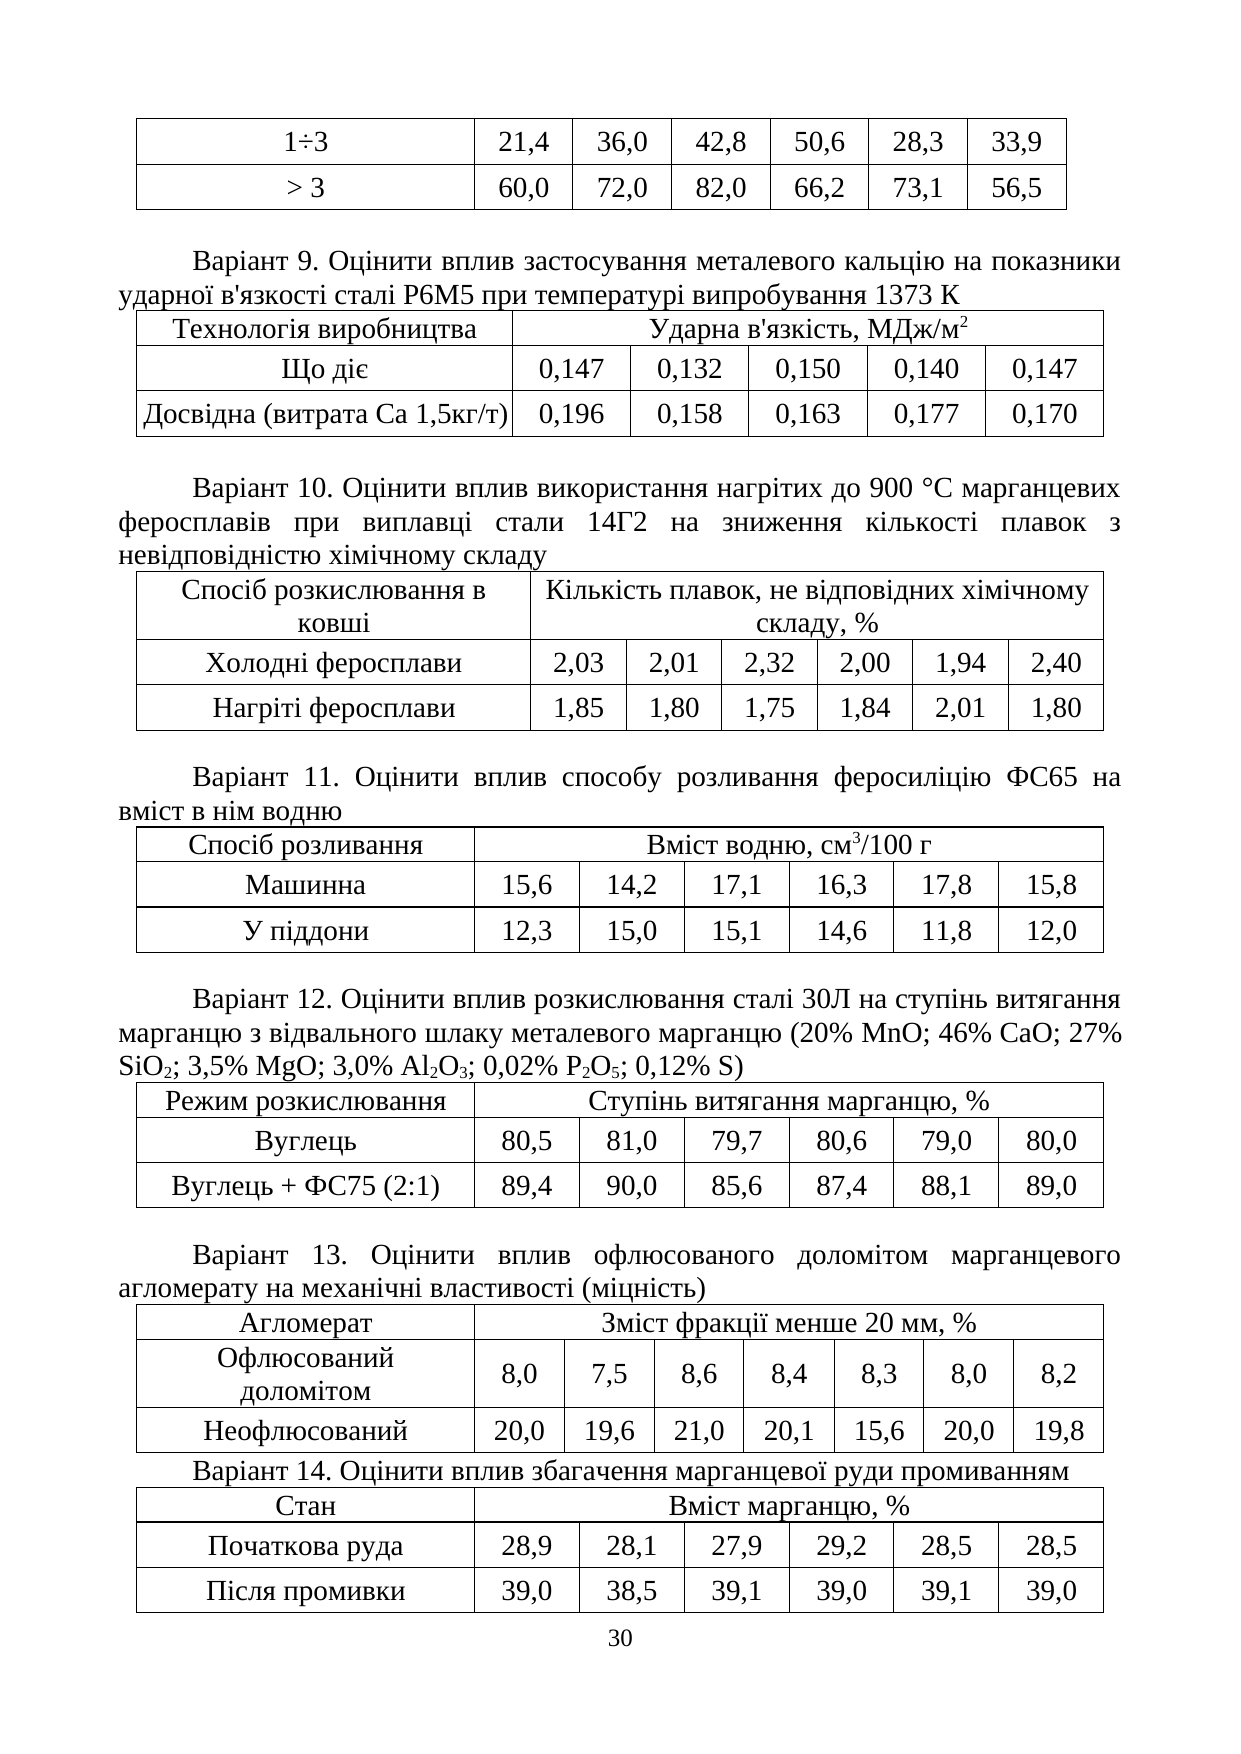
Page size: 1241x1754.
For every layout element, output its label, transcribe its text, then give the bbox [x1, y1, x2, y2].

table_header Режим розкислювання [137, 1083, 474, 1117]
text Варіант 12. Оцінити вплив розкислювання сталі 30Л на ступінь витягання марганцю з відвального шлаку металевого марганцю (20% MnO; 46% CaO; 27% SiO2; 3,5% MgO; 3,0% Al2O3; 0,02% P2O5; 0,12% S) [118, 981, 1122, 1082]
table_cell 0,140 [868, 346, 985, 390]
table_cell 20,0 [475, 1408, 564, 1452]
table_cell 85,6 [685, 1163, 789, 1207]
table_cell 8,3 [835, 1340, 923, 1407]
table_cell 39,0 [790, 1568, 893, 1612]
table_cell Досвідна (витрата Са 1,5кг/т) [137, 391, 512, 436]
table_cell Холодні феросплави [137, 640, 530, 684]
table_cell Неофлюсований [137, 1408, 474, 1452]
table_cell 90,0 [580, 1163, 684, 1207]
table_cell 42,8 [672, 119, 770, 163]
table_cell 28,1 [580, 1523, 684, 1567]
table_cell 17,1 [685, 862, 789, 906]
table_cell Вуглець + ФС75 (2:1) [137, 1163, 474, 1207]
table_cell 56,5 [968, 165, 1066, 209]
table_cell Нагріті феросплави [137, 685, 530, 729]
table_cell 80,0 [999, 1118, 1103, 1162]
table_cell Машинна [137, 862, 474, 906]
table_cell 15,6 [475, 862, 579, 906]
table_header Вміст водню, см3/100 г [475, 828, 1103, 861]
table_cell > 3 [137, 165, 474, 209]
table_cell 36,0 [573, 119, 671, 163]
table_cell 2,40 [1009, 640, 1103, 684]
table_header Зміст фракції менше , % [475, 1305, 1103, 1339]
table_cell 79,0 [894, 1118, 998, 1162]
table_cell 2,01 [627, 640, 721, 684]
table_cell 8,2 [1014, 1340, 1103, 1407]
table_cell Вуглець [137, 1118, 474, 1162]
table_cell 0,196 [513, 391, 630, 436]
table_cell 19,8 [1014, 1408, 1103, 1452]
table_cell 14,2 [580, 862, 684, 906]
table_header Технологія виробництва [137, 311, 512, 345]
table_cell 17,8 [894, 862, 998, 906]
table_cell 80,6 [790, 1118, 893, 1162]
table_cell 29,2 [790, 1523, 893, 1567]
text Варіант 11. Оцінити вплив способу розливання феросиліцію ФС65 на вміст в нім водню [118, 759, 1122, 826]
table_cell 39,0 [999, 1568, 1103, 1612]
table_cell 0,177 [868, 391, 985, 436]
table_cell 87,4 [790, 1163, 893, 1207]
table_cell 14,6 [790, 908, 893, 952]
table_cell 1,84 [818, 685, 912, 729]
table_cell 39,1 [685, 1568, 789, 1612]
table_cell 1,75 [722, 685, 817, 729]
table_cell 82,0 [672, 165, 770, 209]
table_cell 0,150 [749, 346, 867, 390]
table_cell 8,0 [924, 1340, 1013, 1407]
table_cell 0,158 [631, 391, 748, 436]
table_header Ступінь витягання марганцю, % [475, 1083, 1103, 1117]
table_cell 28,5 [999, 1523, 1103, 1567]
table_cell 27,9 [685, 1523, 789, 1567]
table_cell 89,0 [999, 1163, 1103, 1207]
text Варіант 13. Оцінити вплив офлюсованого доломітом марганцевого агломерату на механічні властивості (міцність) [118, 1237, 1122, 1304]
text Варіант 9. Оцінити вплив застосування металевого кальцію на показники ударної в'язкості сталі Р6М5 при температурі випробування 1373 К [118, 243, 1122, 310]
table_header Ударна в'язкість, МДж/м2 [513, 311, 1103, 345]
table_cell 15,8 [999, 862, 1103, 906]
table_header Вміст марганцю, % [475, 1488, 1103, 1521]
table_cell 12,3 [475, 908, 579, 952]
table_header Агломерат [137, 1305, 474, 1339]
table_cell 16,3 [790, 862, 893, 906]
table_cell 8,4 [744, 1340, 834, 1407]
table_cell 28,5 [894, 1523, 998, 1567]
text Варіант 10. Оцінити вплив використання нагрітих до 900 °С марганцевих феросплавів при виплавці стали 14Г2 на зниження кількості плавок з невідповідністю хімічному складу [118, 470, 1122, 571]
table_cell 0,147 [986, 346, 1103, 390]
table_cell 1÷3 [137, 119, 474, 163]
table_cell 15,0 [580, 908, 684, 952]
table_cell 80,5 [475, 1118, 579, 1162]
table_cell У піддони [137, 908, 474, 952]
table_cell 38,5 [580, 1568, 684, 1612]
table_cell 60,0 [475, 165, 572, 209]
table_cell 0,147 [513, 346, 630, 390]
table_cell 28,3 [869, 119, 967, 163]
table_cell 8,0 [475, 1340, 564, 1407]
table_cell 1,80 [1009, 685, 1103, 729]
text Варіант 14. Оцінити вплив збагачення марганцевої руди промиванням [118, 1453, 1122, 1487]
table_cell 2,01 [913, 685, 1008, 729]
table_cell 33,9 [968, 119, 1066, 163]
table_cell 72,0 [573, 165, 671, 209]
table_cell 20,1 [744, 1408, 834, 1452]
table_cell 50,6 [771, 119, 868, 163]
table_cell 81,0 [580, 1118, 684, 1162]
table_cell 79,7 [685, 1118, 789, 1162]
table_cell 39,0 [475, 1568, 579, 1612]
table_cell Що діє [137, 346, 512, 390]
table_cell 8,6 [655, 1340, 743, 1407]
table_cell 28,9 [475, 1523, 579, 1567]
table_cell 73,1 [869, 165, 967, 209]
table_cell 7,5 [565, 1340, 654, 1407]
table_cell 1,94 [913, 640, 1008, 684]
table_cell 1,80 [627, 685, 721, 729]
table_cell 12,0 [999, 908, 1103, 952]
table_header Кількість плавок, не відповідних хімічному складу, % [531, 572, 1103, 639]
table_cell Після промивки [137, 1568, 474, 1612]
table_cell 1,85 [531, 685, 626, 729]
table_cell 2,03 [531, 640, 626, 684]
table_cell 39,1 [894, 1568, 998, 1612]
table_cell 88,1 [894, 1163, 998, 1207]
table_cell 15,1 [685, 908, 789, 952]
table_cell 20,0 [924, 1408, 1013, 1452]
table_cell Офлюсований доломітом [137, 1340, 474, 1407]
table_cell 21,4 [475, 119, 572, 163]
table_cell 66,2 [771, 165, 868, 209]
table_cell 2,32 [722, 640, 817, 684]
table_cell 0,170 [986, 391, 1103, 436]
table_cell 15,6 [835, 1408, 923, 1452]
table_cell 19,6 [565, 1408, 654, 1452]
table_cell 0,163 [749, 391, 867, 436]
table_cell Початкова руда [137, 1523, 474, 1567]
table_cell 21,0 [655, 1408, 743, 1452]
table_cell 2,00 [818, 640, 912, 684]
table_cell 89,4 [475, 1163, 579, 1207]
table_header Спосіб розливання [137, 828, 474, 861]
table_cell 0,132 [631, 346, 748, 390]
table_cell 11,8 [894, 908, 998, 952]
table_header Стан [137, 1488, 474, 1521]
table_header Спосіб розкислювання в ковші [137, 572, 530, 639]
